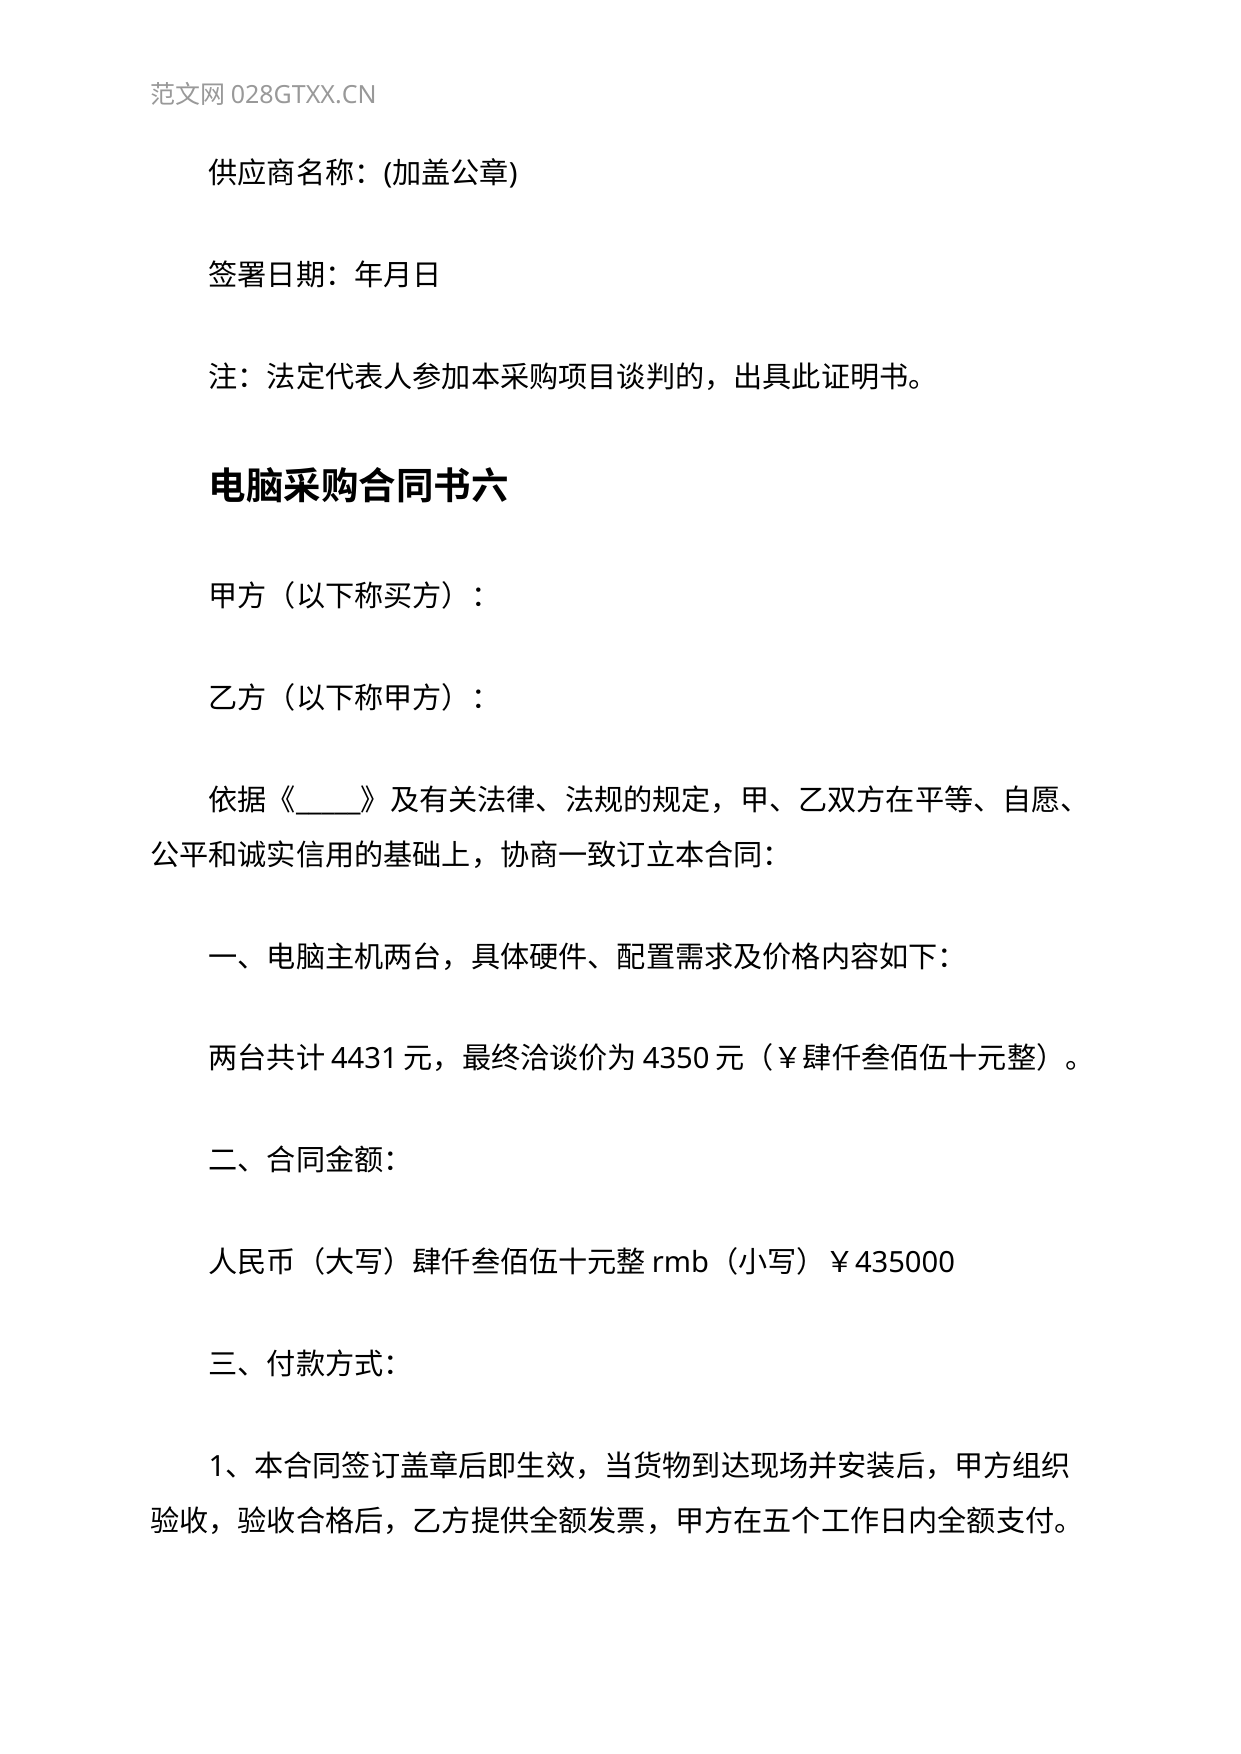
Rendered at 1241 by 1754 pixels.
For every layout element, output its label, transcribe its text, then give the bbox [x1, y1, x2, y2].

text 依据《_____》及有关法律、法规的规定，甲、乙双方在平等、自愿、公平和诚实信用的基础上，协商一致订立本合同： [150, 776, 1090, 874]
text 乙方（以下称甲方）： [150, 675, 1090, 717]
text 两台共计4431元，最终洽谈价为4350元（￥肆仟叁佰伍十元整）。 [150, 1035, 1090, 1077]
text 人民币（大写）肆仟叁佰伍十元整rmb（小写）￥435000 [150, 1239, 1090, 1281]
text 1、本合同签订盖章后即生效，当货物到达现场并安装后，甲方组织验收，验收合格后，乙方提供全额发票，甲方在五个工作日内全额支付。 [150, 1442, 1090, 1540]
text 三、付款方式： [150, 1341, 1090, 1383]
text 电脑采购合同书六 [150, 456, 1090, 510]
text 一、电脑主机两台，具体硬件、配置需求及价格内容如下： [150, 933, 1090, 976]
text 注：法定代表人参加本采购项目谈判的，出具此证明书。 [150, 354, 1090, 396]
text 二、合同金额： [150, 1137, 1090, 1179]
text 甲方（以下称买方）： [150, 573, 1090, 615]
text 签署日期：年月日 [150, 252, 1090, 294]
text 供应商名称：(加盖公章) [150, 150, 1090, 192]
